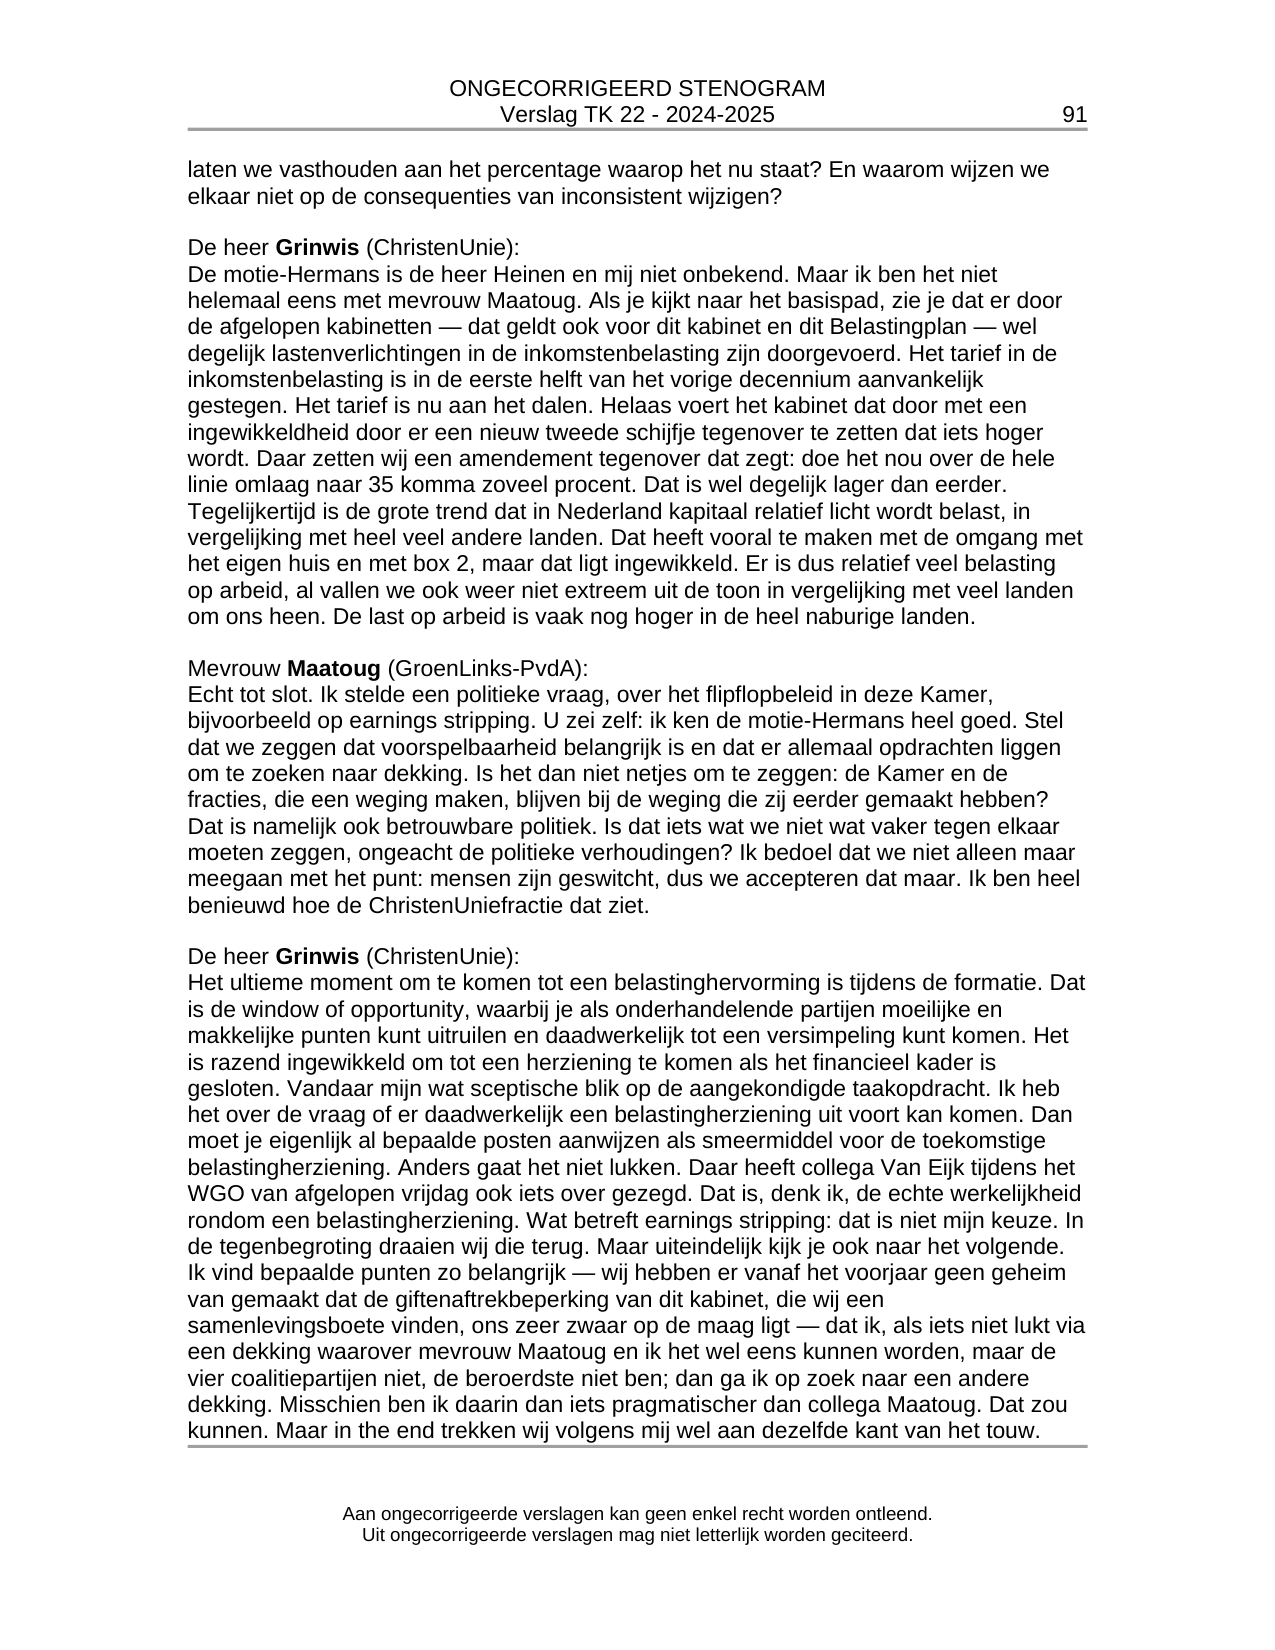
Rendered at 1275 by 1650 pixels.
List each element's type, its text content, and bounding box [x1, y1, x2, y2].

text De heer Grinwis (ChristenUnie): De motie-Hermans is de heer Heinen en mij niet onbekend. Maar ik ben het niet helemaal eens met mevrouw Maatoug. Als je kijkt naar het basispad, zie je dat er door de afgelopen kabinetten — dat geldt ook voor dit kabinet en dit Belastingplan — wel degelijk lastenverlichtingen in de inkomstenbelasting zijn doorgevoerd. Het tarief in de inkomstenbelasting is in de eerste helft van het vorige decennium aanvankelijk gestegen. Het tarief is nu aan het dalen. Helaas voert het kabinet dat door met een ingewikkeldheid door er een nieuw tweede schijfje tegenover te zetten dat iets hoger wordt. Daar zetten wij een amendement tegenover dat zegt: doe het nou over de hele linie omlaag naar 35 komma zoveel procent. Dat is wel degelijk lager dan eerder. Tegelijkertijd is de grote trend dat in Nederland kapitaal relatief licht wordt belast, in vergelijking met heel veel andere landen. Dat heeft vooral te maken met de omgang met het eigen huis en met box 2, maar dat ligt ingewikkeld. Er is dus relatief veel belasting op arbeid, al vallen we ook weer niet extreem uit de toon in vergelijking met veel landen om ons heen. De last op arbeid is vaak nog hoger in de heel naburige landen. [187, 234, 1087, 629]
text De heer Grinwis (ChristenUnie): Het ultieme moment om te komen tot een belastinghervorming is tijdens de formatie. Dat is de window of opportunity, waarbij je als onderhandelende partijen moeilijke en makkelijke punten kunt uitruilen en daadwerkelijk tot een versimpeling kunt komen. Het is razend ingewikkeld om tot een herziening te komen als het financieel kader is gesloten. Vandaar mijn wat sceptische blik op de aangekondigde taakopdracht. Ik heb het over de vraag of er daadwerkelijk een belastingherziening uit voort kan komen. Dan moet je eigenlijk al bepaalde posten aanwijzen als smeermiddel voor de toekomstige belastingherziening. Anders gaat het niet lukken. Daar heeft collega Van Eijk tijdens het WGO van afgelopen vrijdag ook iets over gezegd. Dat is, denk ik, de echte werkelijkheid rondom een belastingherziening. Wat betreft earnings stripping: dat is niet mijn keuze. In de tegenbegroting draaien wij die terug. Maar uiteindelijk kijk je ook naar het volgende. Ik vind bepaalde punten zo belangrijk — wij hebben er vanaf het voorjaar geen geheim van gemaakt dat de giftenaftrekbeperking van dit kabinet, die wij een samenlevingsboete vinden, ons zeer zwaar op de maag ligt — dat ik, als iets niet lukt via een dekking waarover mevrouw Maatoug en ik het wel eens kunnen worden, maar de vier coalitiepartijen niet, de beroerdste niet ben; dan ga ik op zoek naar een andere dekking. Misschien ben ik daarin dan iets pragmatischer dan collega Maatoug. Dat zou kunnen. Maar in the end trekken wij volgens mij wel aan dezelfde kant van het touw. [187, 943, 1087, 1444]
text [187, 156, 1087, 209]
text Mevrouw Maatoug (GroenLinks-PvdA): Echt tot slot. Ik stelde een politieke vraag, over het flipflopbeleid in deze Kamer, bijvoorbeeld op earnings stripping. U zei zelf: ik ken de motie-Hermans heel goed. Stel dat we zeggen dat voorspelbaarheid belangrijk is en dat er allemaal opdrachten liggen om te zoeken naar dekking. Is het dan niet netjes om te zeggen: de Kamer en de fracties, die een weging maken, blijven bij de weging die zij eerder gemaakt hebben? Dat is namelijk ook betrouwbare politiek. Is dat iets wat we niet wat vaker tegen elkaar moeten zeggen, ongeacht de politieke verhoudingen? Ik bedoel dat we niet alleen maar meegaan met het punt: mensen zijn geswitcht, dus we accepteren dat maar. Ik ben heel benieuwd hoe de ChristenUniefractie dat ziet. [187, 654, 1087, 918]
